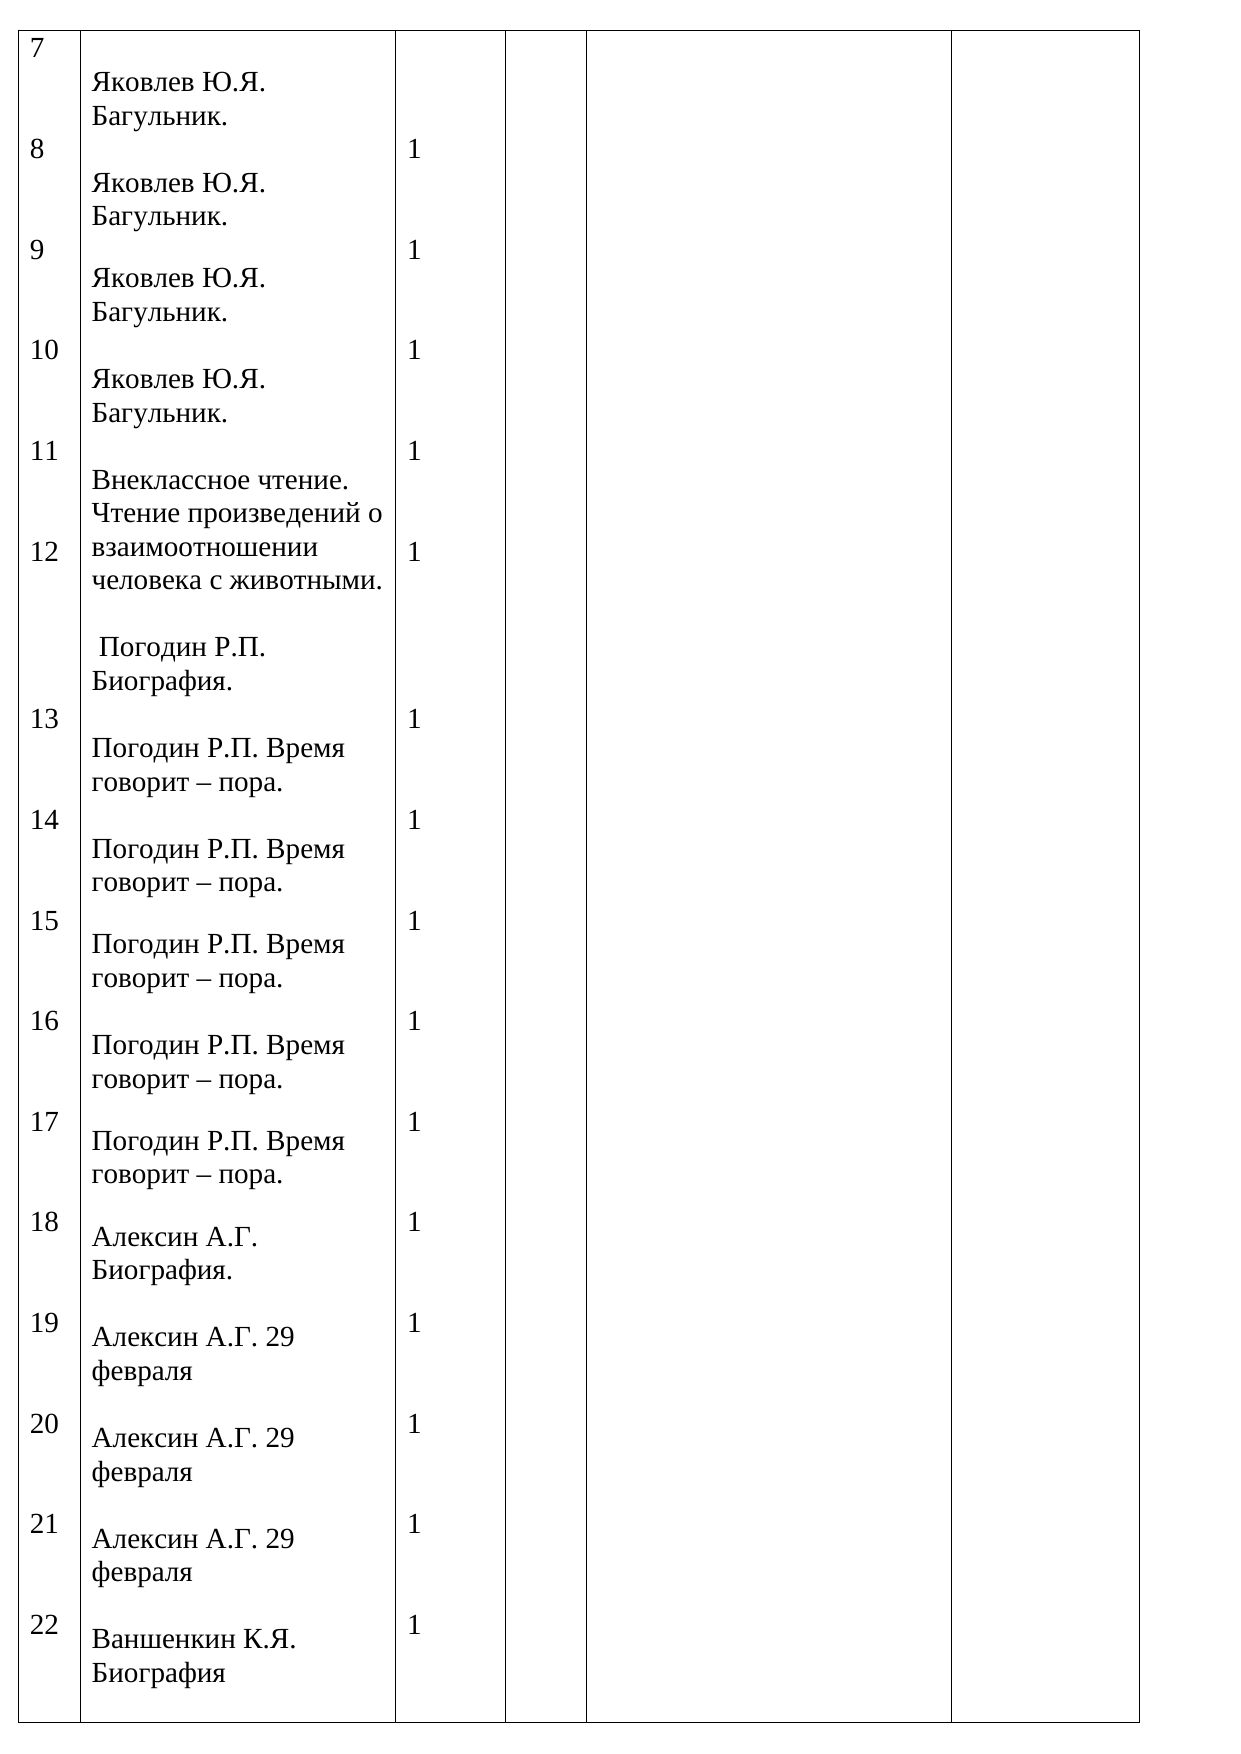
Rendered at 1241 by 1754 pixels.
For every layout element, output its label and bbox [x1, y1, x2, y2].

table_cell [587, 31, 951, 1722]
table_cell [506, 31, 586, 1722]
table_cell [396, 31, 505, 1722]
table_cell [19, 31, 80, 1722]
table_cell [81, 31, 395, 1722]
table_cell [952, 31, 1139, 1722]
